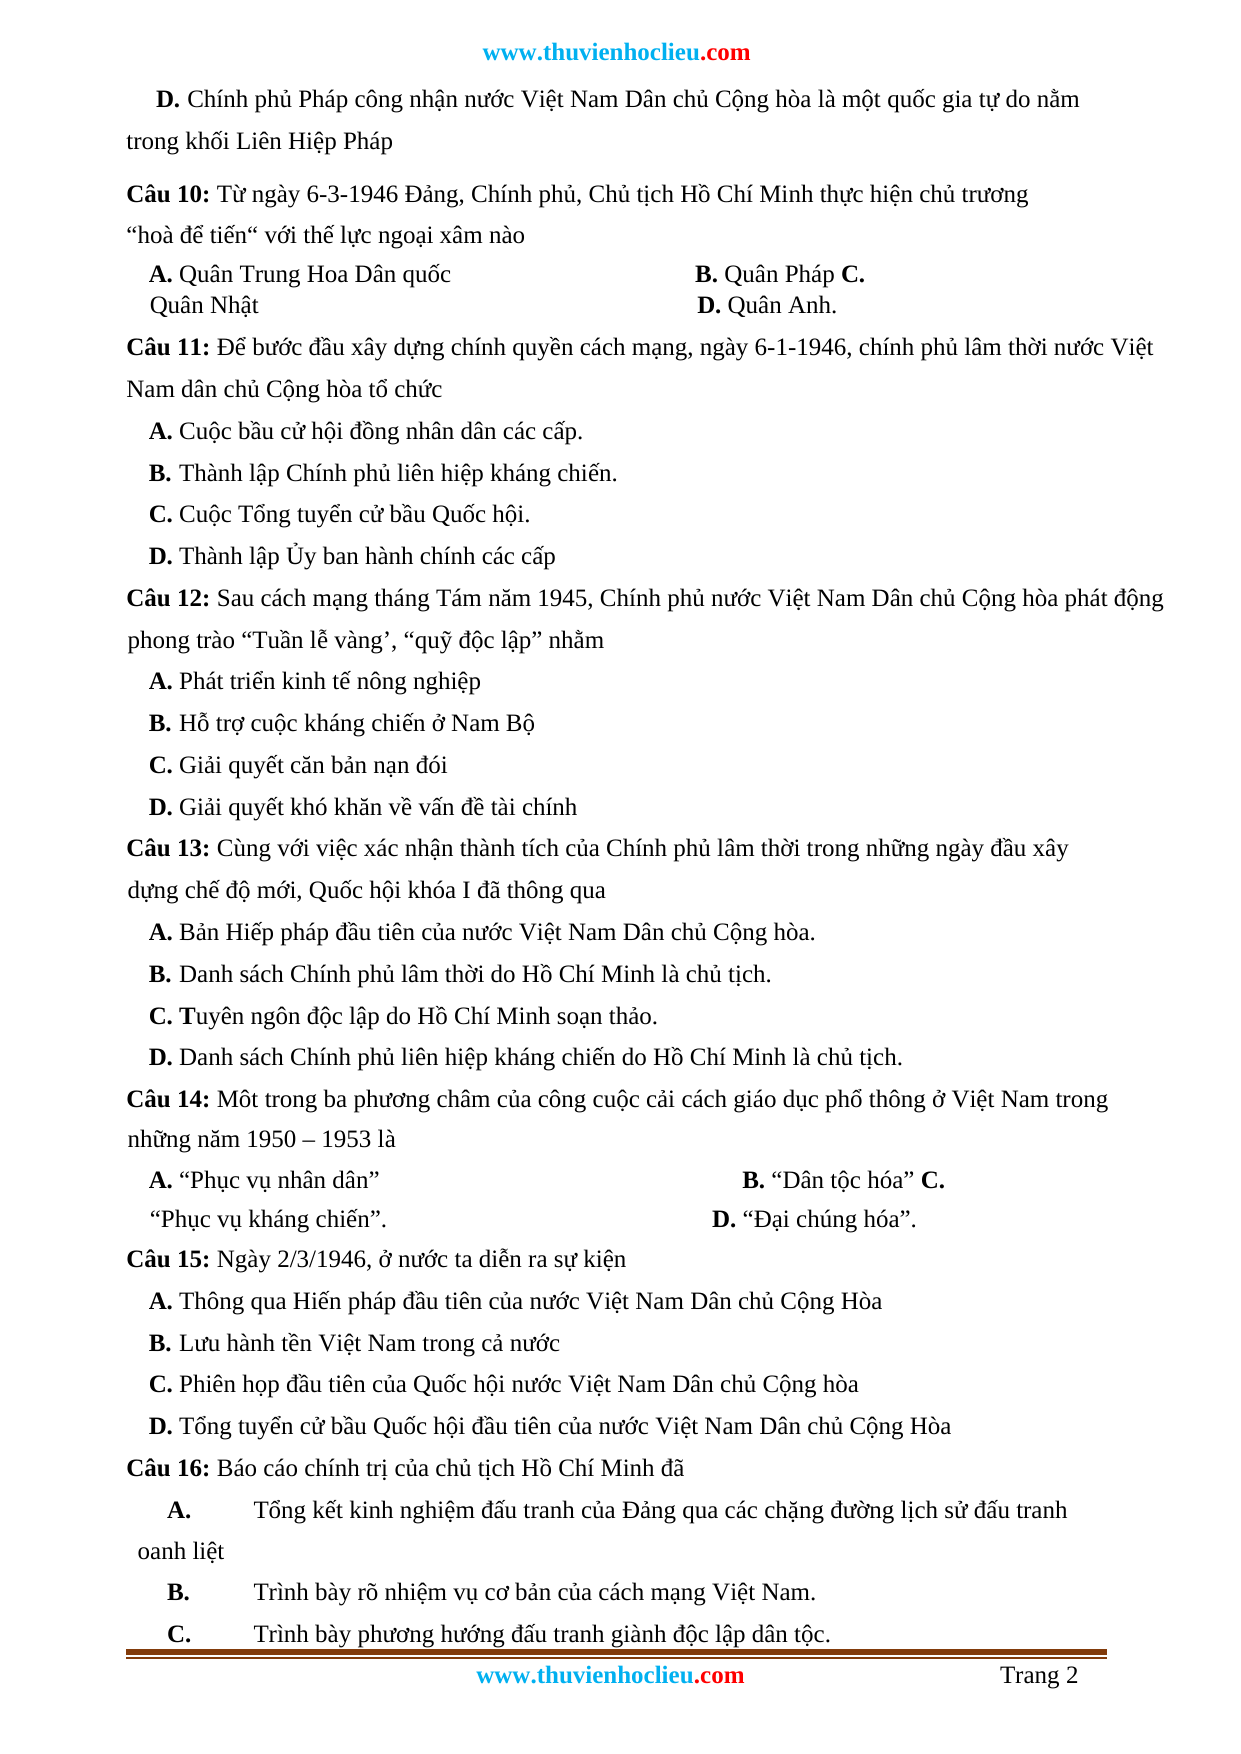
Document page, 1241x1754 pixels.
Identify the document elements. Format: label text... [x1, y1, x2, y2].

list Cuộc Tổng tuyển cử bầu Quốc hội. [148, 499, 1090, 528]
text A. “Phục vụ nhân dân” B. “Dân tộc hóa” C. “Phục vụ kháng chiến”. D. “Đại chúng hóa”. [148, 1165, 952, 1233]
list Bản Hiếp pháp đầu tiên của nước Việt Nam Dân chủ Cộng hòa. [148, 917, 1090, 946]
list Lưu hành tền Việt Nam trong cả nước [148, 1328, 1090, 1356]
list Thành lập Ủy ban hành chính các cấp [148, 541, 1090, 570]
list Tuyên ngôn độc lập do Hồ Chí Minh soạn thảo. [148, 1001, 1090, 1029]
list Cuộc bầu cử hội đồng nhân dân các cấp. [148, 416, 1090, 445]
list Giải quyết căn bản nạn đói [148, 750, 1090, 779]
list Trình bày rõ nhiệm vụ cơ bản của cách mạng Việt Nam. [137, 1577, 1090, 1606]
list Tổng tuyển cử bầu Quốc hội đầu tiên của nước Việt Nam Dân chủ Cộng Hòa [148, 1411, 1090, 1440]
list Thông qua Hiến pháp đầu tiên của nước Việt Nam Dân chủ Cộng Hòa [148, 1286, 1090, 1314]
text Câu 11: Để bước đầu xây dựng chính quyền cách mạng, ngày 6-1-1946, chính phủ lâm thời nước Việt [126, 332, 1170, 361]
text D. Chính phủ Pháp công nhận nước Việt Nam Dân chủ Cộng hòa là một quốc gia tự do nằm trong khối Liên Hiệp Pháp [126, 84, 1090, 155]
text Câu 16: Báo cáo chính trị của chủ tịch Hồ Chí Minh đã [126, 1453, 1090, 1482]
list Giải quyết khó khăn về vấn đề tài chính [148, 792, 1090, 820]
text A. Quân Trung Hoa Dân quốc B. Quân Pháp C. Quân Nhật D. Quân Anh. [148, 259, 872, 319]
list Tổng kết kinh nghiệm đấu tranh của Đảng qua các chặng đường lịch sử đấu tranh oanh liệt [137, 1495, 1090, 1564]
list Hỗ trợ cuộc kháng chiến ở Nam Bộ [148, 708, 1090, 737]
text Câu 14: Môt trong ba phương châm của công cuộc cải cách giáo dục phổ thông ở Việt Nam trong những năm 1950 – 1953 là [126, 1084, 1170, 1153]
text Câu 13: Cùng với việc xác nhận thành tích của Chính phủ lâm thời trong những ngày đầu xây dựng chế độ mới, Quốc hội khóa I đã thông qua [126, 833, 1090, 904]
list Thành lập Chính phủ liên hiệp kháng chiến. [148, 458, 1090, 486]
list Danh sách Chính phủ liên hiệp kháng chiến do Hồ Chí Minh là chủ tịch. [148, 1042, 1090, 1071]
list Danh sách Chính phủ lâm thời do Hồ Chí Minh là chủ tịch. [148, 959, 1090, 988]
text Nam dân chủ Cộng hòa tổ chức [126, 374, 1090, 403]
text Câu 15: Ngày 2/3/1946, ở nước ta diễn ra sự kiện [126, 1244, 1090, 1273]
list Phát triển kinh tế nông nghiệp [148, 666, 1090, 695]
text Câu 10: Từ ngày 6-3-1946 Đảng, Chính phủ, Chủ tịch Hồ Chí Minh thực hiện chủ trương [126, 179, 1090, 208]
text Câu 12: Sau cách mạng tháng Tám năm 1945, Chính phủ nước Việt Nam Dân chủ Cộng hòa phát động phong trào “Tuần lễ vàng’, “quỹ độc lập” nhằm [126, 583, 1170, 653]
list Phiên họp đầu tiên của Quốc hội nước Việt Nam Dân chủ Cộng hòa [148, 1369, 1090, 1398]
text “hoà để tiến“ với thế lực ngoại xâm nào [126, 221, 1090, 249]
list Trình bày phương hướng đấu tranh giành độc lập dân tộc. [137, 1619, 1090, 1648]
